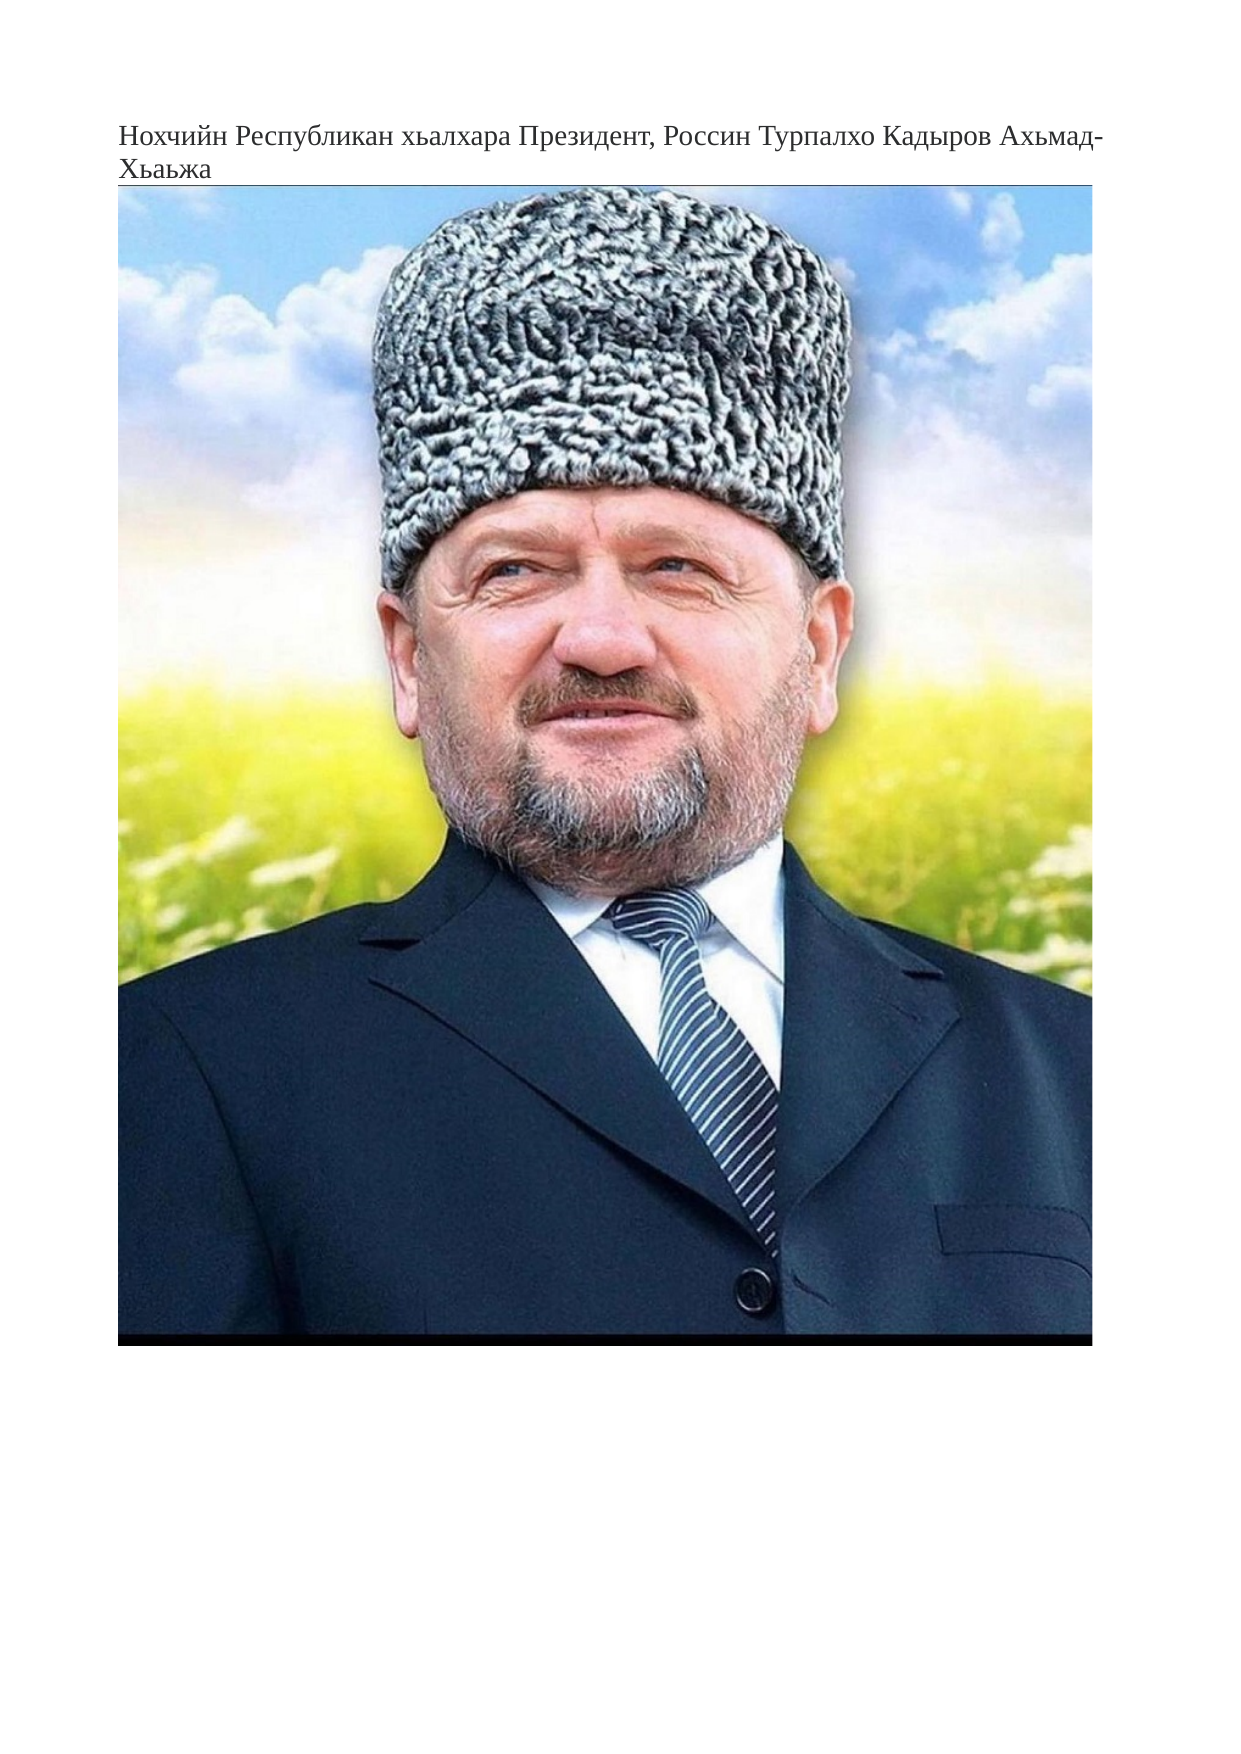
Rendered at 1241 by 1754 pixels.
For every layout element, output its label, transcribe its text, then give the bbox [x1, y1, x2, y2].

picture [118, 185, 1093, 1346]
